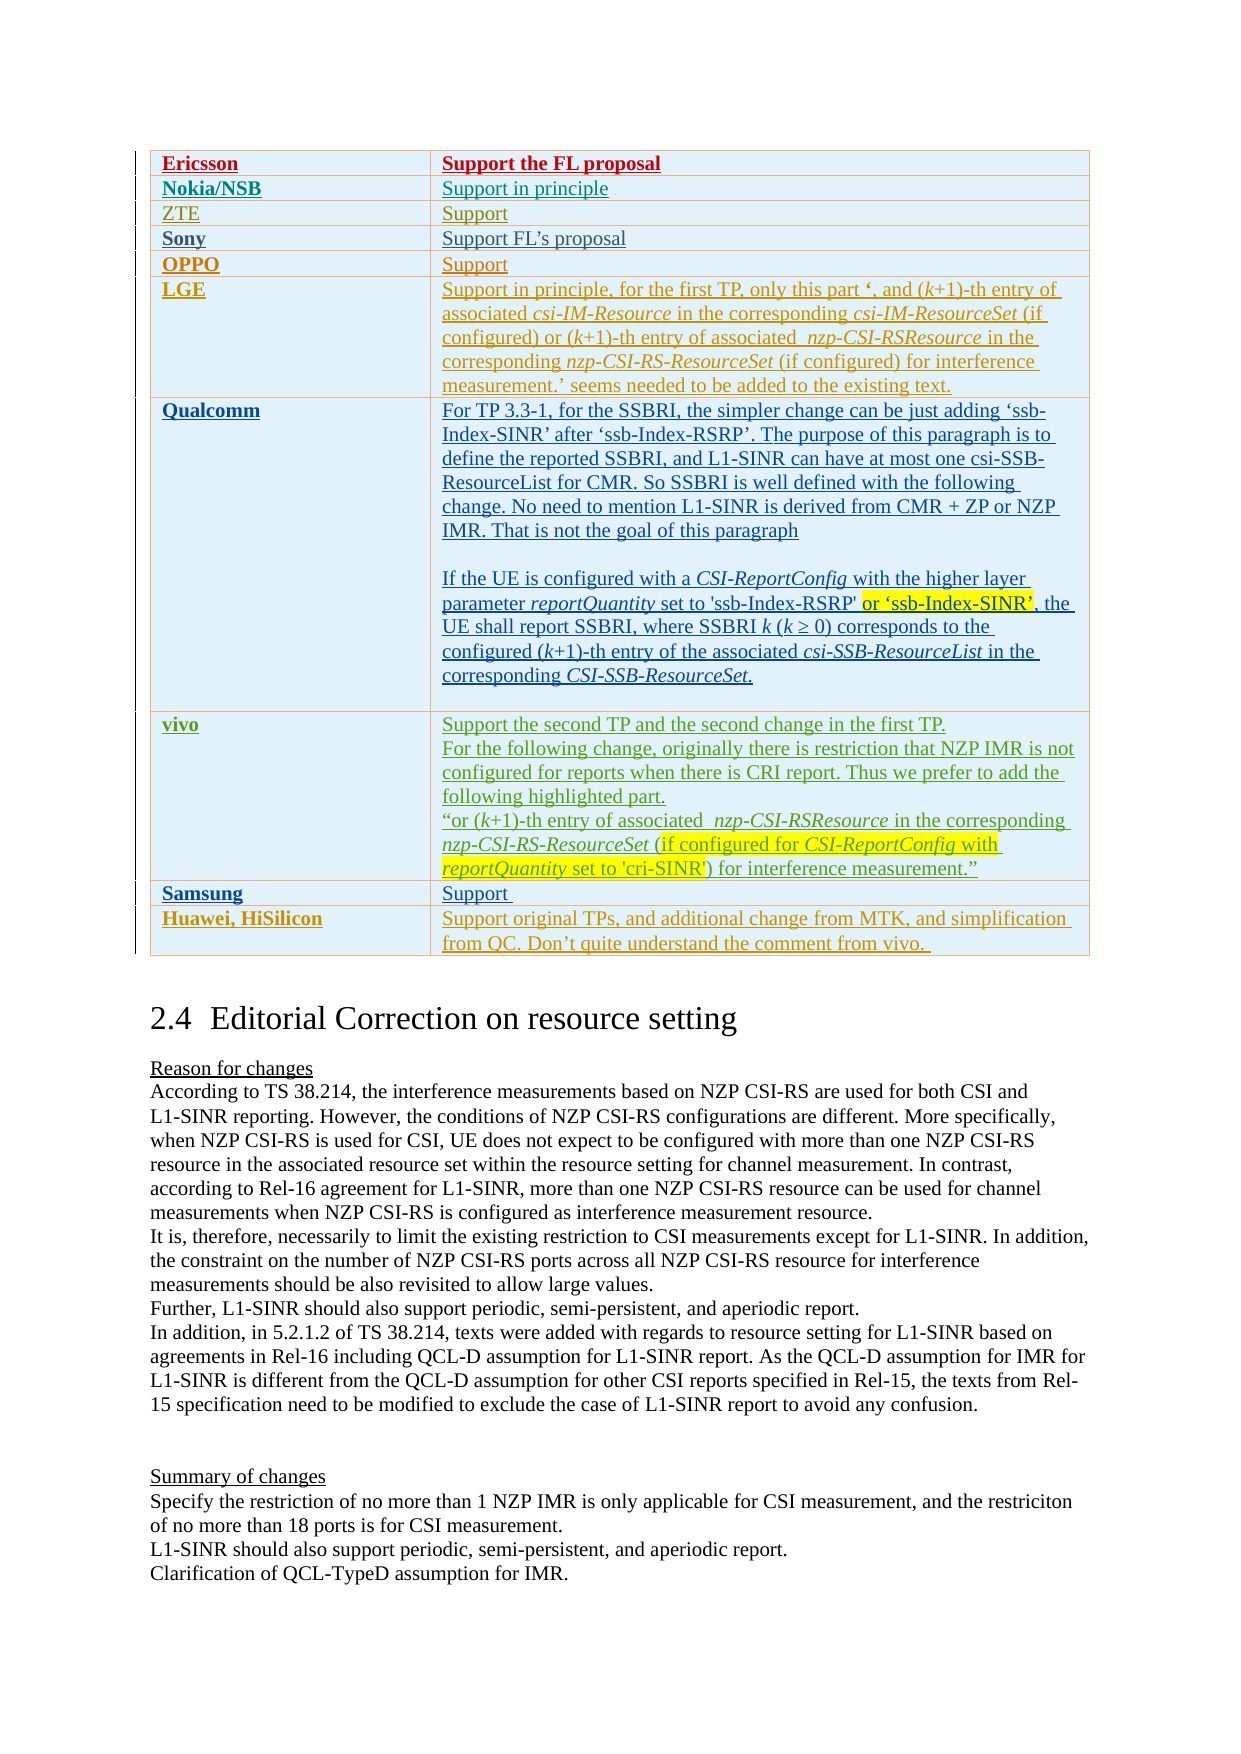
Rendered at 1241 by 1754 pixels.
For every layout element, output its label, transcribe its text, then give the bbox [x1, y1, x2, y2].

text According to TS 38.214, the interference measurements based on NZP CSI-RS are used for both CSI and L1-SINR reporting. However, the conditions of NZP CSI-RS configurations are different. More specifically, when NZP CSI-RS is used for CSI, UE does not expect to be configured with more than one NZP CSI-RS resource in the associated resource set within the resource setting for channel measurement. In contrast, according to Rel-16 agreement for L1-SINR, more than one NZP CSI-RS resource can be used for channel measurements when NZP CSI-RS is configured as interference measurement resource. [150, 1079, 1090, 1224]
text Further, L1-SINR should also support periodic, semi-persistent, and aperiodic report. [150, 1296, 1090, 1320]
text Summary of changes [150, 1464, 1090, 1488]
text In addition, in 5.2.1.2 of TS 38.214, texts were added with regards to resource setting for L1-SINR based on agreements in Rel-16 including QCL-D assumption for L1-SINR report. As the QCL-D assumption for IMR for L1-SINR is different from the QCL-D assumption for other CSI reports specified in Rel-15, the texts from Rel-15 specification need to be modified to exclude the case of L1-SINR report to avoid any confusion. [150, 1320, 1090, 1416]
text It is, therefore, necessarily to limit the existing restriction to CSI measurements except for L1-SINR. In addition, the constraint on the number of NZP CSI-RS ports across all NZP CSI-RS resource for interference measurements should be also revisited to allow large values. [150, 1224, 1090, 1296]
text Clarification of QCL-TypeD assumption for IMR. [150, 1561, 1090, 1585]
text L1-SINR should also support periodic, semi-persistent, and aperiodic report. [150, 1537, 1090, 1561]
text Specify the restriction of no more than 1 NZP IMR is only applicable for CSI measurement, and the restriciton of no more than 18 ports is for CSI measurement. [150, 1488, 1090, 1537]
text Reason for changes [150, 1055, 1090, 1079]
subtitle Editorial Correction on resource setting [150, 998, 1090, 1037]
